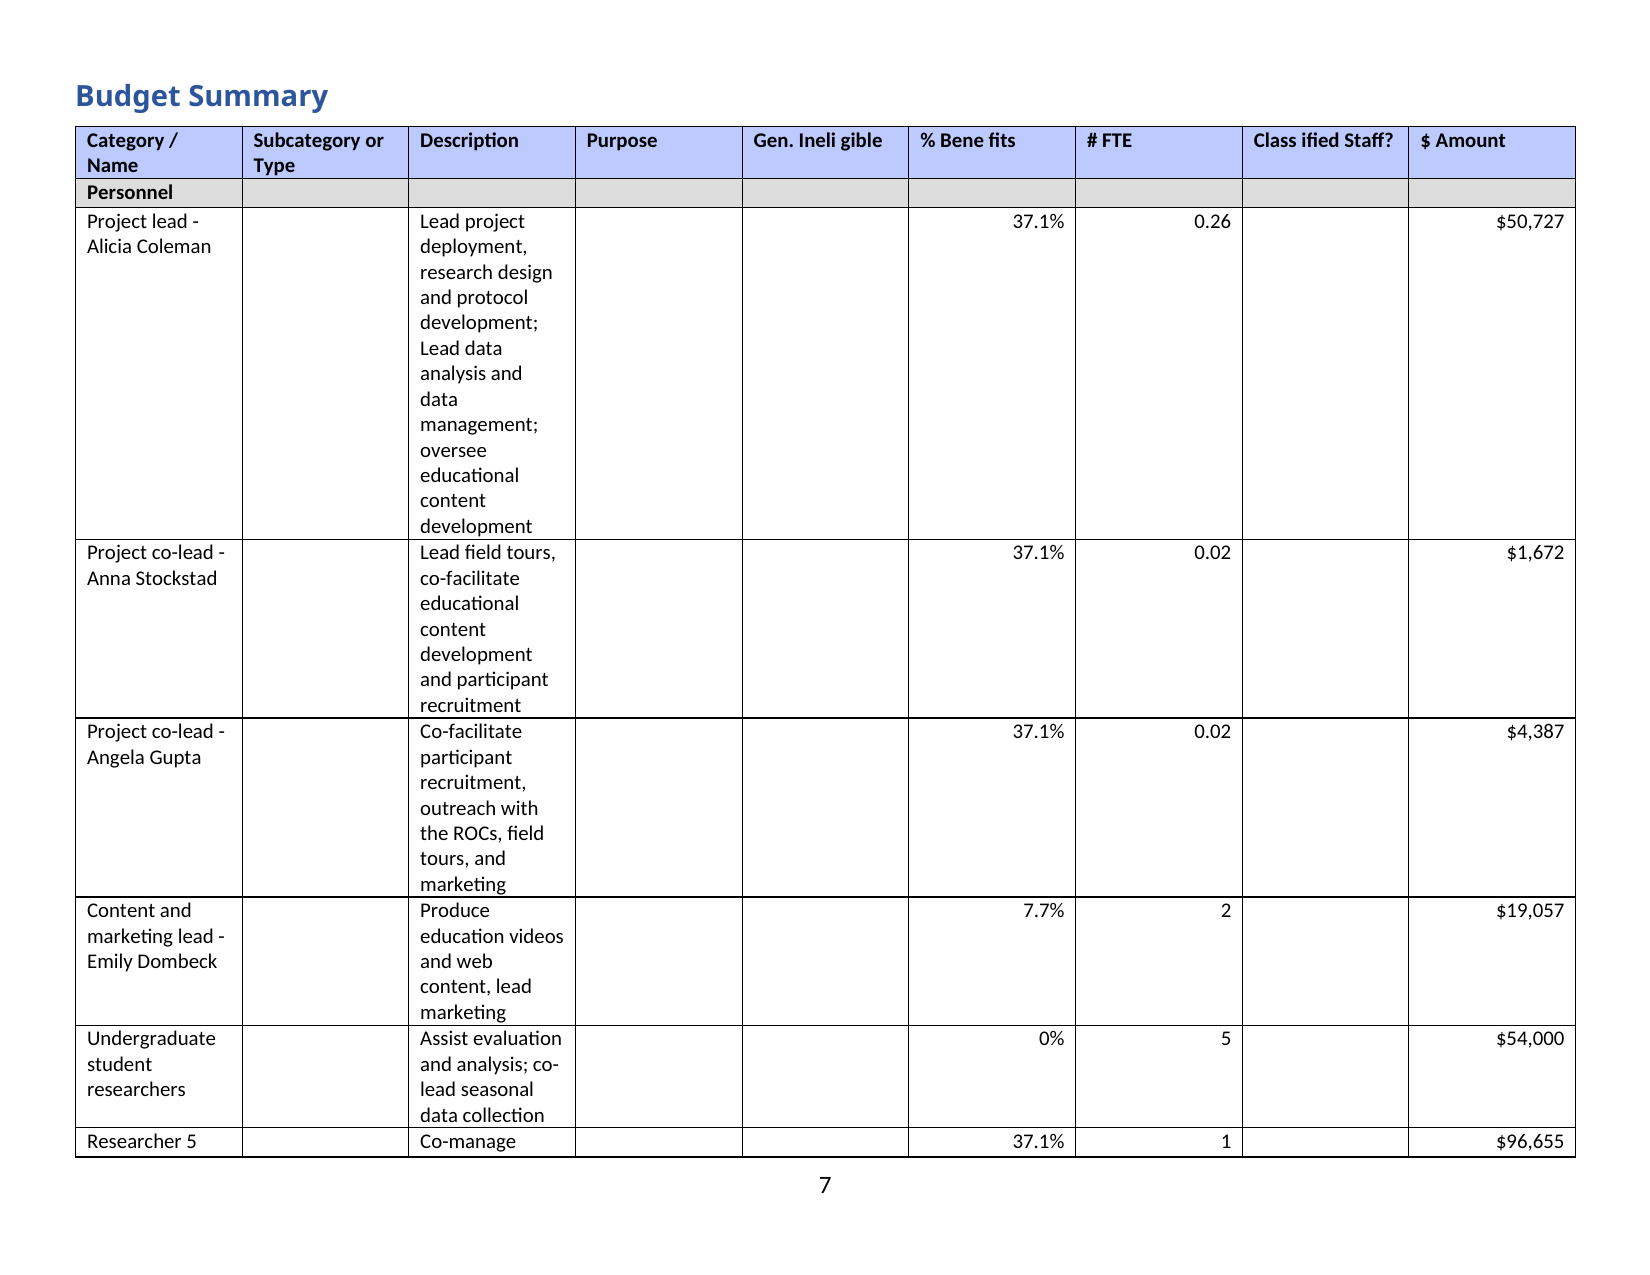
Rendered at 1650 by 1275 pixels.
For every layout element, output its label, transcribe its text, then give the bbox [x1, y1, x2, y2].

table_cell 1 [1076, 1128, 1242, 1156]
table_cell [576, 540, 742, 717]
table_cell Undergraduate student researchers [76, 1026, 242, 1127]
table_cell [409, 179, 575, 207]
table_cell 37.1% [909, 1128, 1075, 1156]
table_cell [1243, 898, 1408, 1024]
table_cell [1243, 179, 1408, 207]
table_cell 37.1% [909, 540, 1075, 717]
table_cell Lead project deployment, research design and protocol development; Lead data analysis and data management; oversee educational content development [409, 208, 575, 538]
table_cell [743, 719, 908, 896]
table_cell [743, 898, 908, 1024]
table_cell [1243, 1026, 1408, 1127]
table_cell Assist evaluation and analysis; co-lead seasonal data collection [409, 1026, 575, 1127]
table_cell [1243, 1128, 1408, 1156]
table_cell [1243, 540, 1408, 717]
table_cell 2 [1076, 898, 1242, 1024]
table_cell Project lead - Alicia Coleman [76, 208, 242, 538]
table_cell Researcher 5 [76, 1128, 242, 1156]
table_cell 37.1% [909, 719, 1075, 896]
table_cell [576, 1128, 742, 1156]
table_cell Project co-lead - Angela Gupta [76, 719, 242, 896]
table_cell [1243, 719, 1408, 896]
table_cell [576, 898, 742, 1024]
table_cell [409, 1128, 575, 1156]
table_cell $1,672 [1409, 540, 1575, 717]
table_cell [243, 1128, 408, 1156]
table_header Description [409, 127, 575, 178]
table_cell [243, 208, 408, 538]
table_cell [243, 179, 408, 207]
table_cell [743, 1026, 908, 1127]
table_cell [909, 179, 1075, 207]
table_cell [243, 719, 408, 896]
table_header Gen. Ineli gible [743, 127, 908, 178]
table_cell [743, 1128, 908, 1156]
table_cell [576, 1026, 742, 1127]
subtitle Budget Summary [75, 75, 1575, 115]
table_cell 7.7% [909, 898, 1075, 1024]
table_header # FTE [1076, 127, 1242, 178]
table_cell 0.02 [1076, 540, 1242, 717]
table_cell [243, 898, 408, 1024]
table_cell Content and marketing lead - Emily Dombeck [76, 898, 242, 1024]
table_cell [576, 179, 742, 207]
table_cell $96,655 [1409, 1128, 1575, 1156]
table_cell Produce education videos and web content, lead marketing [409, 898, 575, 1024]
table_header $ Amount [1409, 127, 1575, 178]
table_cell 0.02 [1076, 719, 1242, 896]
table_cell $4,387 [1409, 719, 1575, 896]
table_cell [243, 1026, 408, 1127]
table_cell 0% [909, 1026, 1075, 1127]
table_cell 5 [1076, 1026, 1242, 1127]
table_cell Project co-lead - Anna Stockstad [76, 540, 242, 717]
table_cell [743, 208, 908, 538]
table_cell Lead field tours, co-facilitate educational content development and participant recruitment [409, 540, 575, 717]
table_cell Co-facilitate participant recruitment, outreach with the ROCs, field tours, and marketing [409, 719, 575, 896]
table_cell [743, 540, 908, 717]
table_cell $54,000 [1409, 1026, 1575, 1127]
table_header Subcategory or Type [243, 127, 408, 178]
table_header % Bene fits [909, 127, 1075, 178]
table_cell 0.26 [1076, 208, 1242, 538]
table_cell [1243, 208, 1408, 538]
table_cell $19,057 [1409, 898, 1575, 1024]
table_cell [743, 179, 908, 207]
table_cell $50,727 [1409, 208, 1575, 538]
table_cell [243, 540, 408, 717]
table_cell 37.1% [909, 208, 1075, 538]
table_header Class ified Staff? [1243, 127, 1408, 178]
table_header Purpose [576, 127, 742, 178]
table_cell [1076, 179, 1242, 207]
table_cell [1409, 179, 1575, 207]
table_cell Personnel [76, 179, 242, 207]
table_header Category / Name [76, 127, 242, 178]
table_cell [576, 719, 742, 896]
table_cell [576, 208, 742, 538]
